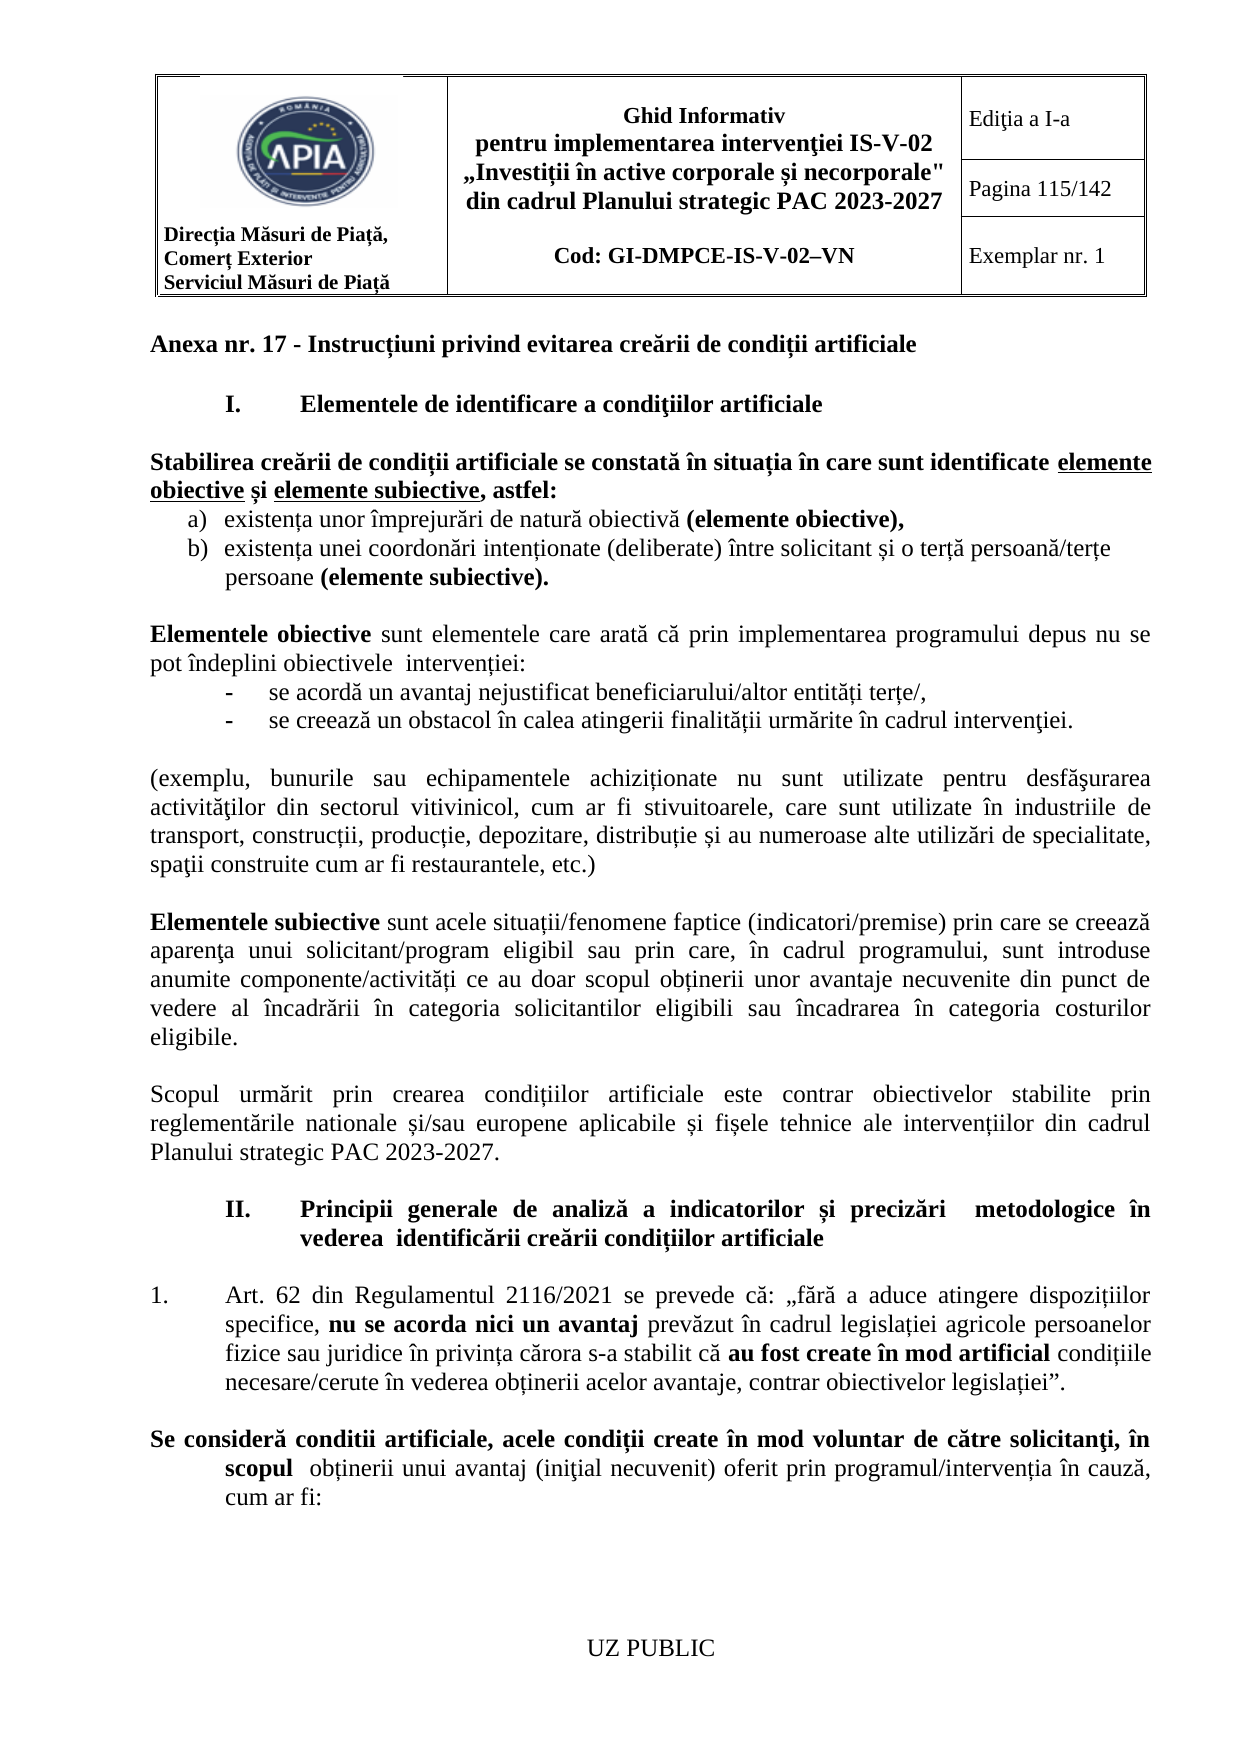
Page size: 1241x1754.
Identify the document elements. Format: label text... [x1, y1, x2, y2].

picture [200, 76, 404, 222]
text Elementele subiective sunt acele situații/fenomene faptice (indicatori/premise) prin care se creează aparenţa unui solicitant/program eligibil sau prin care, în cadrul programului, sunt introduse anumite componente/activități ce au doar scopul obținerii unor avantaje necuvenite din punct de vedere al încadrării în categoria solicitantilor eligibili sau încadrarea în categoria costurilor eligibile. [150, 907, 1152, 1051]
list Art. 62 din Regulamentul 2116/2021 se prevede că: „fără a aduce atingere dispozițiilor specifice, nu se acorda nici un avantaj prevăzut în cadrul legislației agricole persoanelor fizice sau juridice în privința cărora s-a stabilit că au fost create în mod artificial condițiile necesare/cerute în vederea obținerii acelor avantaje, contrar obiectivelor legislației”. [150, 1281, 1152, 1396]
text Stabilirea creării de condiții artificiale se constată în situația în care sunt identificate elemente obiective și elemente subiective, astfel: [150, 447, 1152, 504]
list se acordă un avantaj nejustificat beneficiarului/altor entități terțe/, [225, 677, 1152, 706]
text Elementele obiective sunt elementele care arată că prin implementarea programului depus nu se pot îndeplini obiectivele intervenției: [150, 619, 1152, 677]
list Principii generale de analiză a indicatorilor și precizări metodologice în vederea identificării creării condițiilor artificiale [225, 1194, 1152, 1252]
subtitle Anexa nr. 17 - Instrucțiuni privind evitarea creării de condiții artificiale [150, 329, 1152, 358]
list existența unei coordonări intenționate (deliberate) între solicitant și o terță persoană/terțe persoane (elemente subiective). [187, 533, 1152, 591]
list Se consideră conditii artificiale, acele condiții create în mod voluntar de către solicitanţi, în scopul obținerii unui avantaj (iniţial necuvenit) oferit prin programul/intervenția în cauză, cum ar fi: [150, 1424, 1152, 1511]
list existența unor împrejurări de natură obiectivă (elemente obiective), [187, 504, 1152, 533]
list se creează un obstacol în calea atingerii finalității urmărite în cadrul intervenţiei. [225, 706, 1152, 734]
list Elementele de identificare a condiţiilor artificiale [225, 389, 1152, 418]
text (exemplu, bunurile sau echipamentele achiziționate nu sunt utilizate pentru desfăşurarea activităţilor din sectorul vitivinicol, cum ar fi stivuitoarele, care sunt utilizate în industriile de transport, construcții, producție, depozitare, distribuție și au numeroase alte utilizări de specialitate, spaţii construite cum ar fi restaurantele, etc.) [150, 763, 1152, 878]
text Scopul urmărit prin crearea condițiilor artificiale este contrar obiectivelor stabilite prin reglementările nationale și/sau europene aplicabile și fișele tehnice ale intervențiilor din cadrul Planului strategic PAC 2023-2027. [150, 1079, 1152, 1166]
